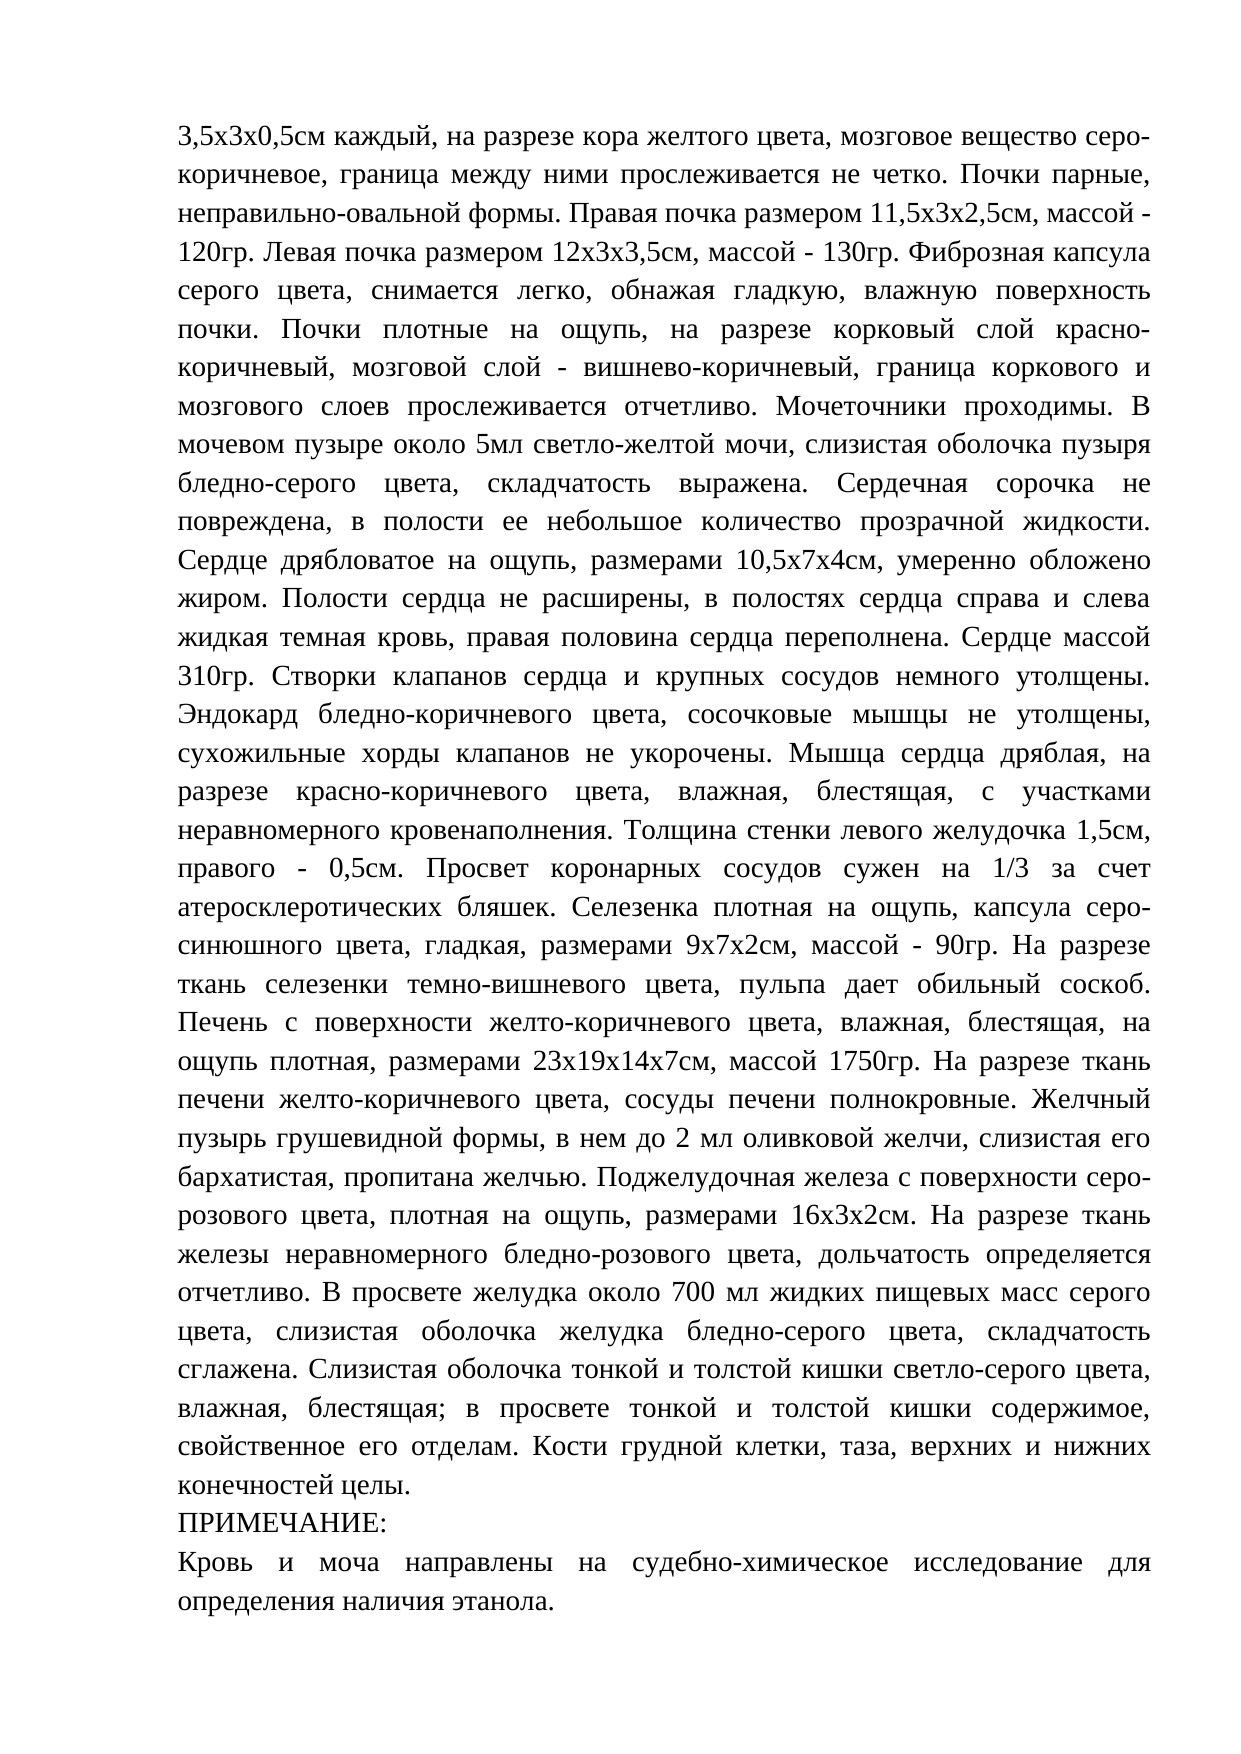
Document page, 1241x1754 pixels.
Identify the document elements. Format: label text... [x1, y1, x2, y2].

text ПРИМЕЧАНИЕ: [177, 1506, 1152, 1539]
text Кровь и моча направлены на судебно-химическое исследование для определения наличия этанола. [177, 1544, 1152, 1616]
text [177, 118, 1152, 1501]
